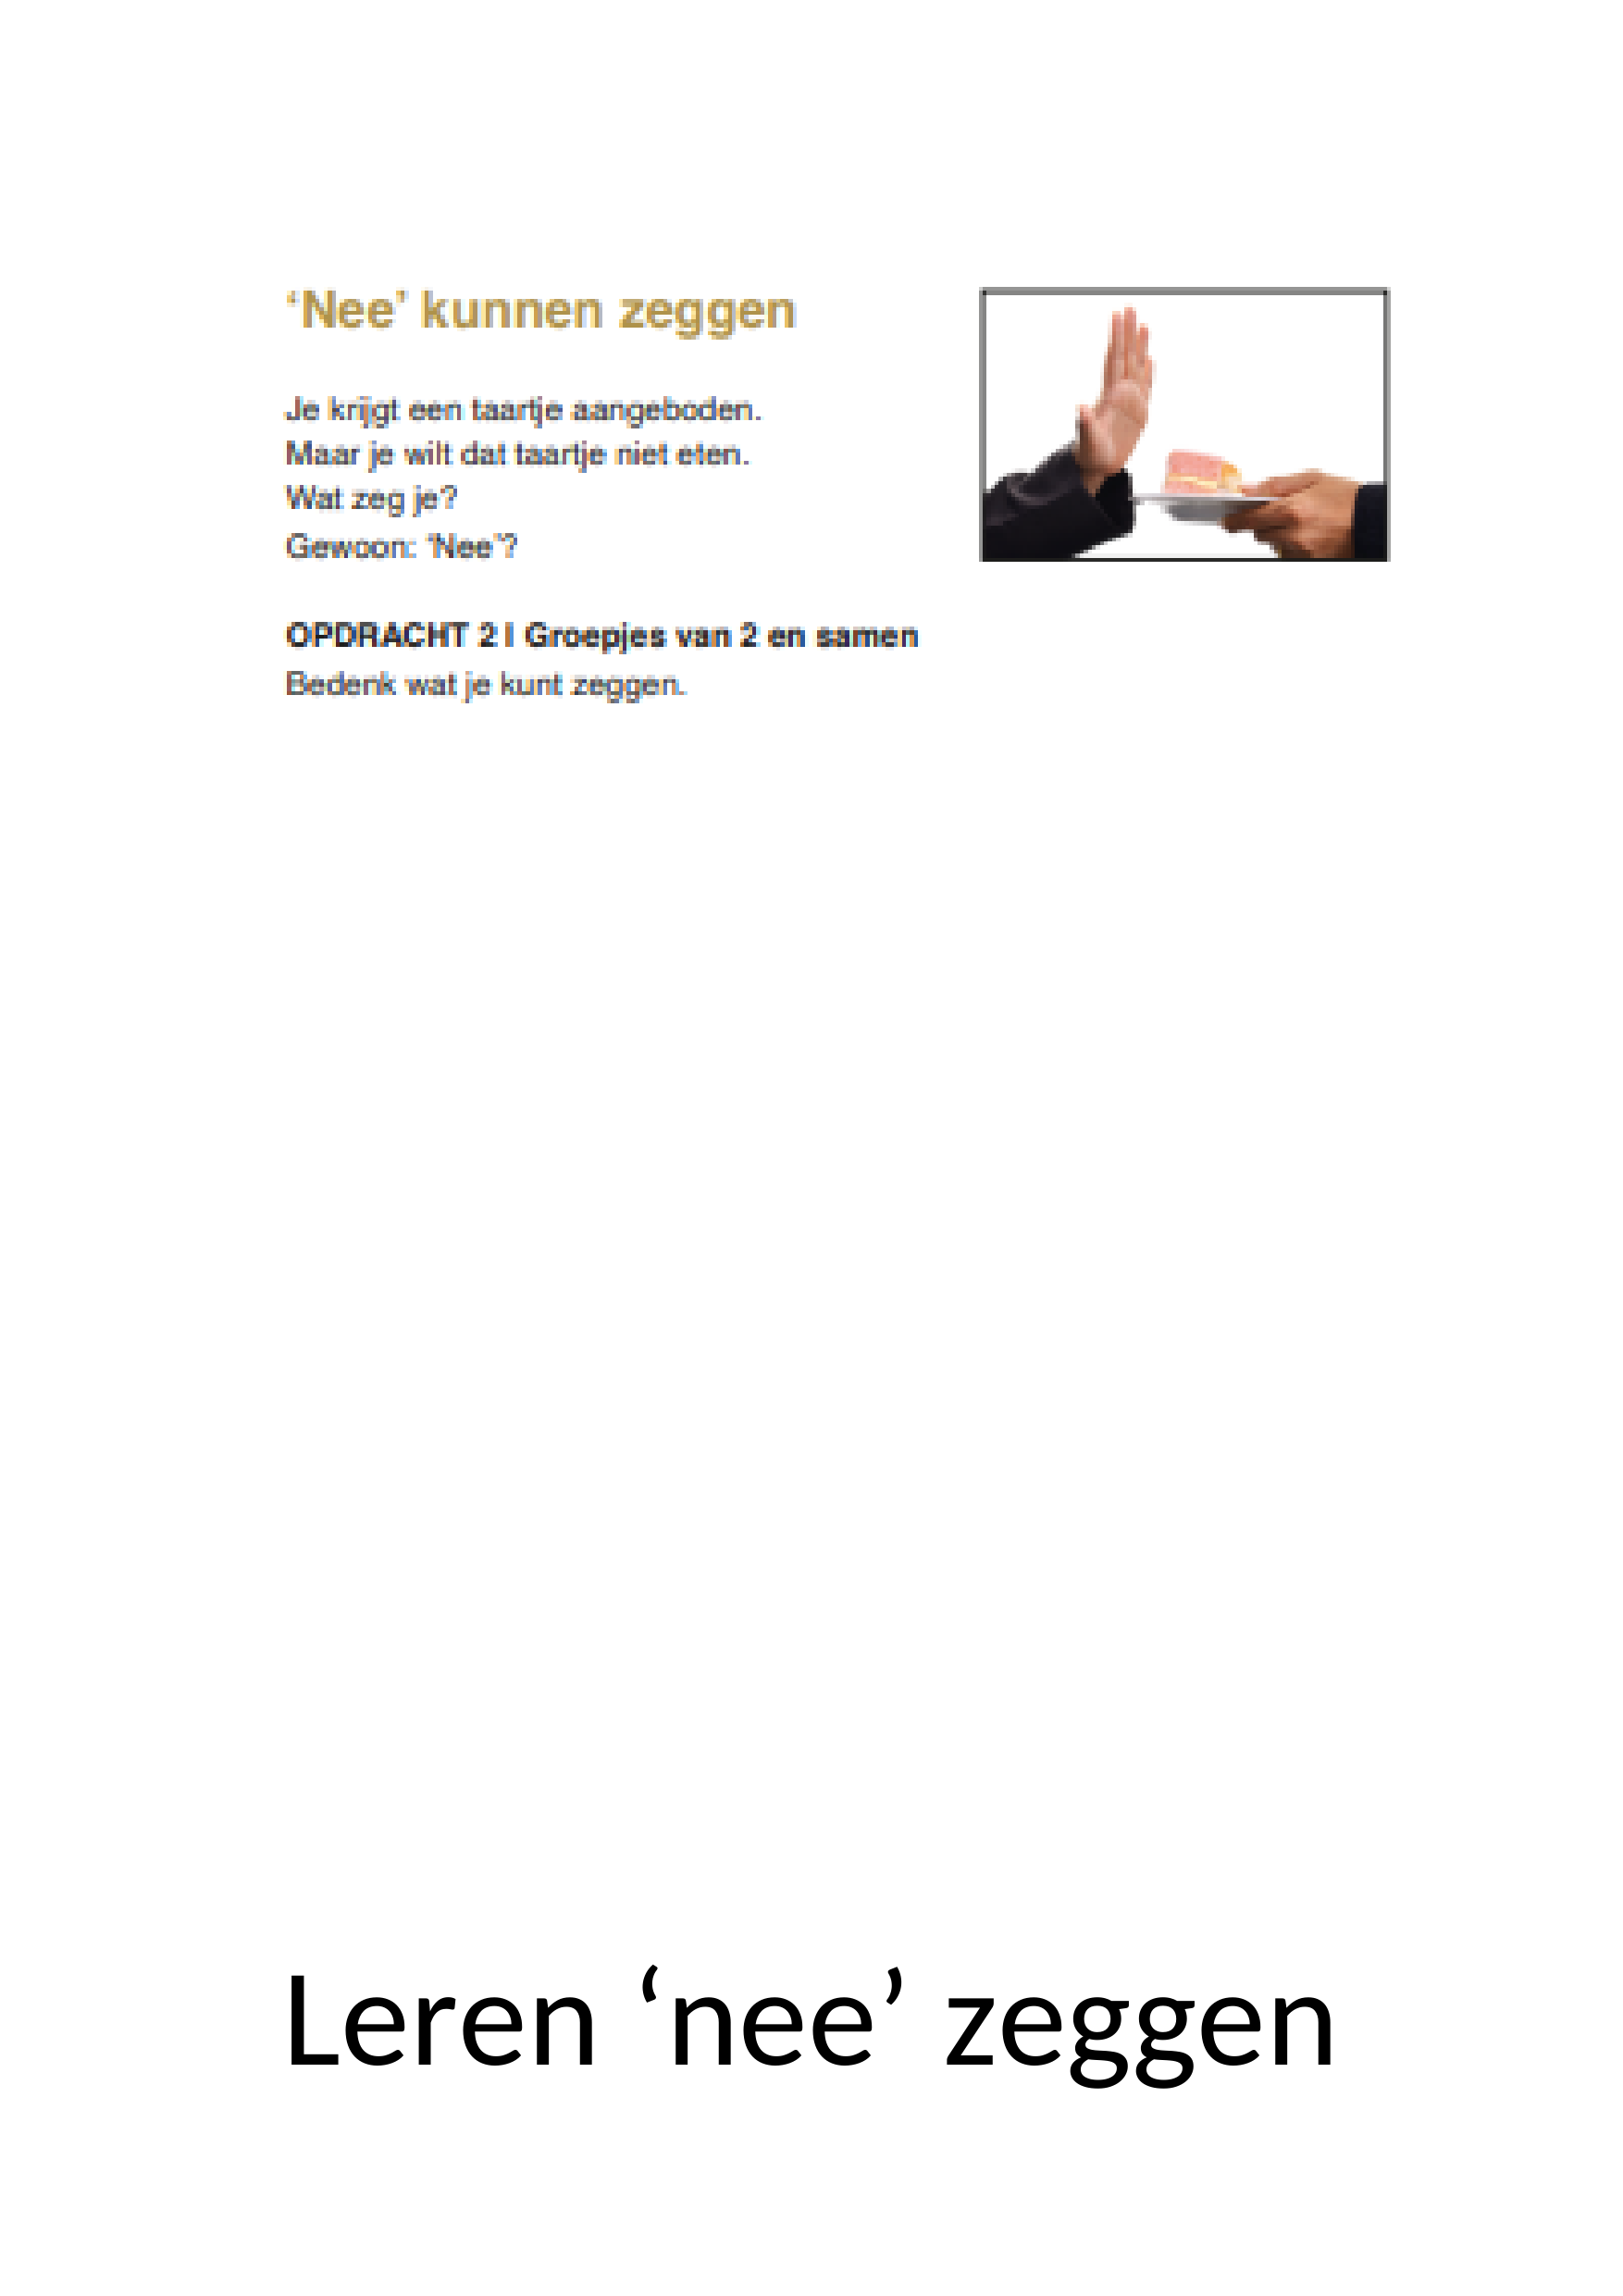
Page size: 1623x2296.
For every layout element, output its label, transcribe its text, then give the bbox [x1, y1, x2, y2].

text Leren ‘nee’ zeggen [69, 1930, 1554, 2100]
picture [69, 239, 1569, 744]
